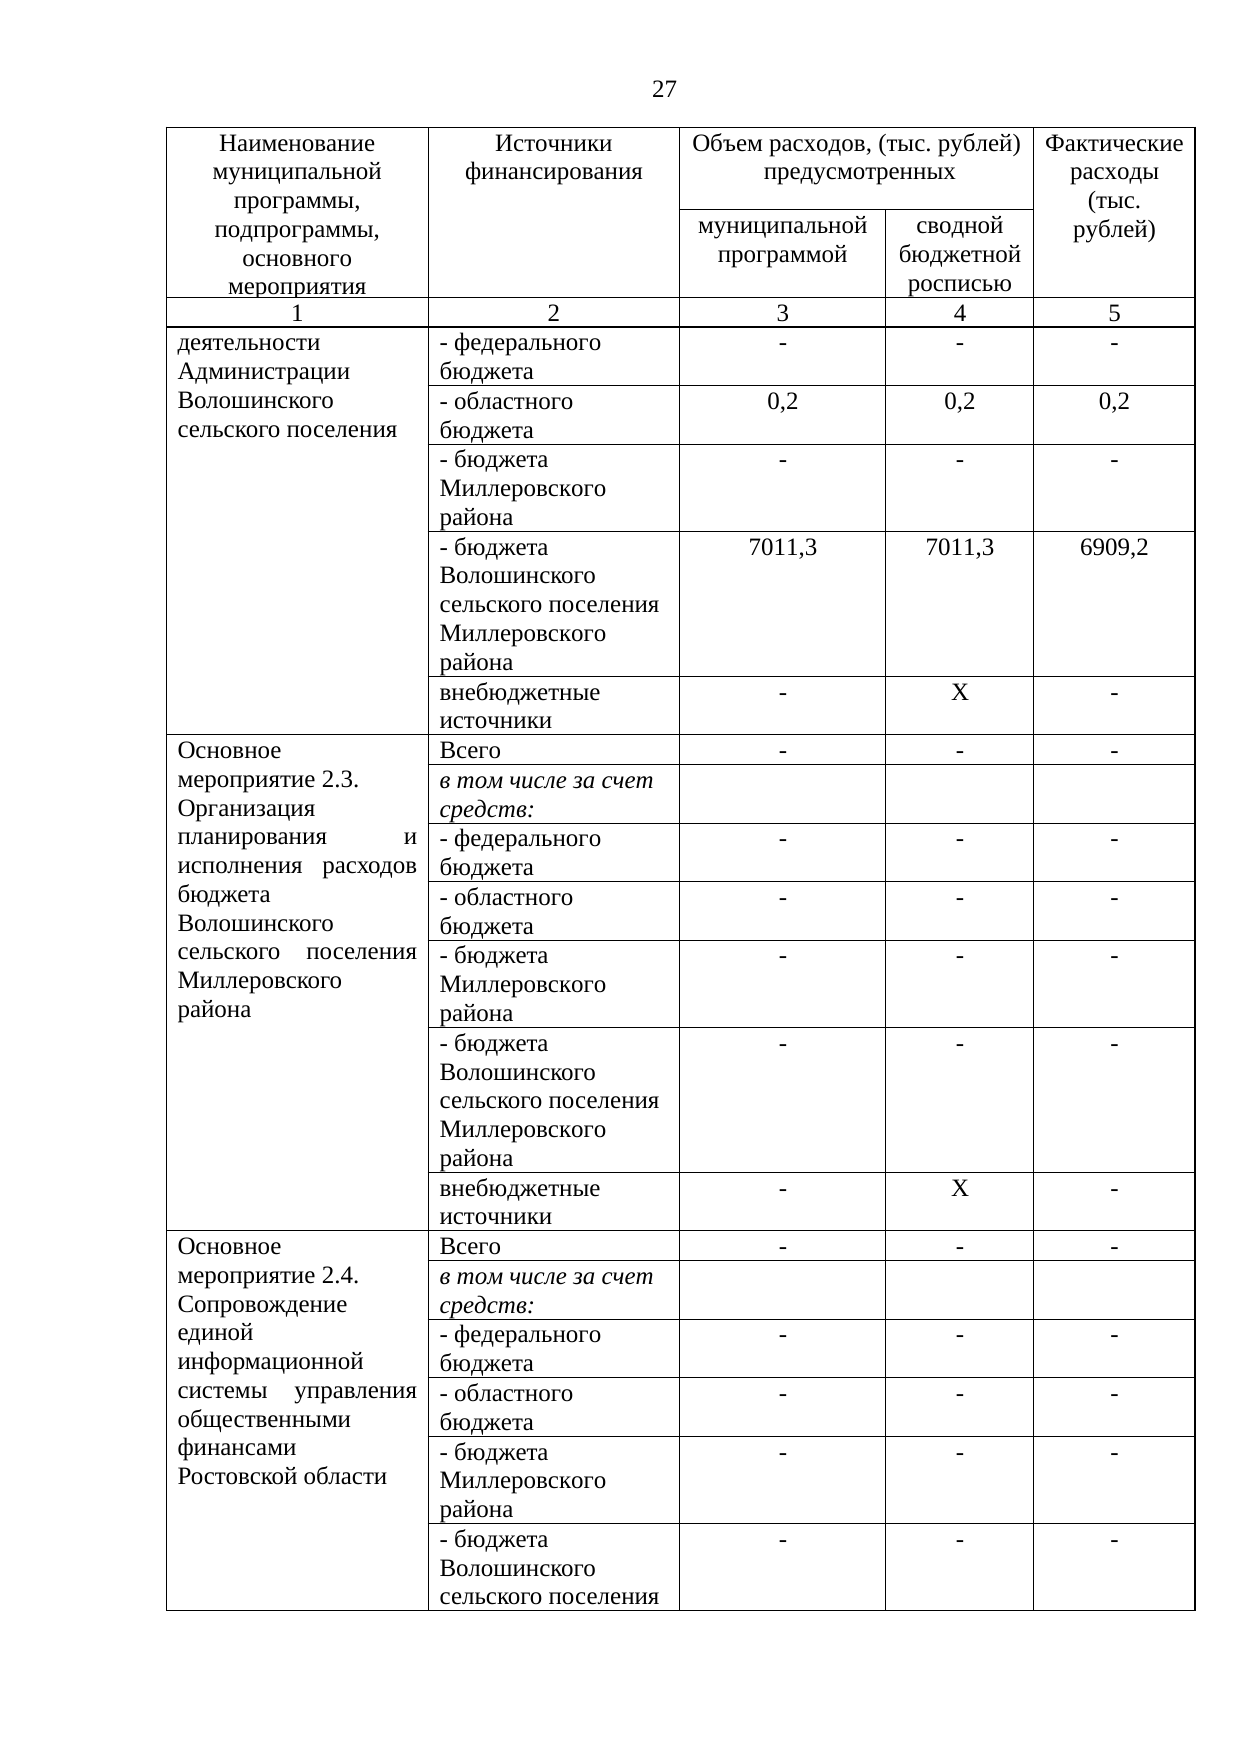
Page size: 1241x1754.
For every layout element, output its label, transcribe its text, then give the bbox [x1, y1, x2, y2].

table_cell - [680, 735, 885, 764]
table_cell - [1034, 824, 1194, 881]
table_cell - [1034, 1173, 1194, 1230]
table_cell 3 [680, 298, 885, 326]
table_cell - [680, 1437, 885, 1523]
table_header Фактические расходы (тыс. рублей) [1034, 128, 1194, 297]
table_cell - [886, 445, 1033, 531]
table_cell - [680, 328, 885, 385]
table_cell в том числе за счет средств: [429, 765, 679, 822]
table_cell Х [886, 677, 1033, 734]
table_cell - [680, 1231, 885, 1260]
table_cell [886, 1261, 1033, 1318]
table_cell Х [886, 1173, 1033, 1230]
table_cell - [1034, 1320, 1194, 1377]
table_cell - [1034, 1231, 1194, 1260]
table_cell внебюджетные источники [429, 1173, 679, 1230]
table_cell - [680, 1028, 885, 1172]
table_cell - бюджета Миллеровского района [429, 445, 679, 531]
table_cell - [1034, 1028, 1194, 1172]
table_cell - бюджета Волошинского сельского поселения Миллеровского района [429, 1028, 679, 1172]
table_cell - бюджета Волошинского сельского поселения Миллеровского района [429, 1524, 679, 1610]
table_cell сводной бюджетной росписью [886, 210, 1033, 297]
table_cell - областного бюджета [429, 1378, 679, 1436]
table_cell [680, 765, 885, 822]
table_cell - [886, 1028, 1033, 1172]
table_cell 4 [886, 298, 1033, 326]
table_cell 0,2 [1034, 386, 1194, 443]
table_cell Основное мероприятие 2.4. Сопровождение единой информационной системы управления общественными финансами Ростовской области [167, 1231, 428, 1610]
table_header Источники финансирования [429, 128, 679, 297]
table_cell - [886, 882, 1033, 939]
table_cell - [886, 1231, 1033, 1260]
table_cell - [680, 882, 885, 939]
table_cell [1034, 1261, 1194, 1318]
table_cell - [886, 1320, 1033, 1377]
table_cell - [1034, 882, 1194, 939]
table_cell - [1034, 735, 1194, 764]
table_cell внебюджетные источники [429, 677, 679, 734]
table_cell 7011,3 [680, 532, 885, 676]
table_cell 5 [1034, 298, 1194, 326]
table_cell 6909,2 [1034, 532, 1194, 676]
table_cell - [1034, 328, 1194, 385]
table_cell [1034, 765, 1194, 822]
table_cell - [1034, 941, 1194, 1027]
table_cell - федерального бюджета [429, 824, 679, 881]
table_cell - [680, 1524, 885, 1610]
table_cell [680, 1261, 885, 1318]
table_cell - [680, 1320, 885, 1377]
table_header Объем расходов, (тыс. рублей) предусмотренных [680, 128, 1033, 209]
table_cell - бюджета Миллеровского района [429, 1437, 679, 1523]
table_cell - [886, 1437, 1033, 1523]
table_cell - федерального бюджета [429, 1320, 679, 1377]
table_cell - [1034, 445, 1194, 531]
table_cell - [680, 445, 885, 531]
table_cell 1 [167, 298, 428, 326]
table_cell - [1034, 1437, 1194, 1523]
table_header Наименование муниципальной программы, подпрограммы, основного мероприятия [167, 128, 428, 297]
table_cell 0,2 [680, 386, 885, 443]
table_cell 0,2 [886, 386, 1033, 443]
table_cell - бюджета Волошинского сельского поселения Миллеровского района [429, 532, 679, 676]
table_cell - [680, 941, 885, 1027]
table_cell - [680, 824, 885, 881]
table_cell - [886, 735, 1033, 764]
table_cell - [886, 824, 1033, 881]
table_cell Основное мероприятие 2.3. Организация планирования и исполнения расходов бюджета Волошинского сельского поселения Миллеровского района [167, 735, 428, 1230]
table_cell - бюджета Миллеровского района [429, 941, 679, 1027]
table_cell в том числе за счет средств: [429, 1261, 679, 1318]
table_cell Всего [429, 1231, 679, 1260]
table_cell Всего [429, 735, 679, 764]
table_cell - [1034, 1378, 1194, 1436]
table_cell - федерального бюджета [429, 328, 679, 385]
table_cell - областного бюджета [429, 882, 679, 939]
table_cell - [1034, 1524, 1194, 1610]
table_cell муниципальной программой [680, 210, 885, 297]
table_cell 2 [429, 298, 679, 326]
table_cell - [886, 941, 1033, 1027]
table_cell - [680, 1173, 885, 1230]
table_cell - [680, 677, 885, 734]
table_cell [886, 765, 1033, 822]
table_cell - [886, 1524, 1033, 1610]
table_cell - [886, 1378, 1033, 1436]
table_cell 7011,3 [886, 532, 1033, 676]
table_cell - [1034, 677, 1194, 734]
table_cell - областного бюджета [429, 386, 679, 443]
table_cell - [886, 328, 1033, 385]
table_cell - [680, 1378, 885, 1436]
